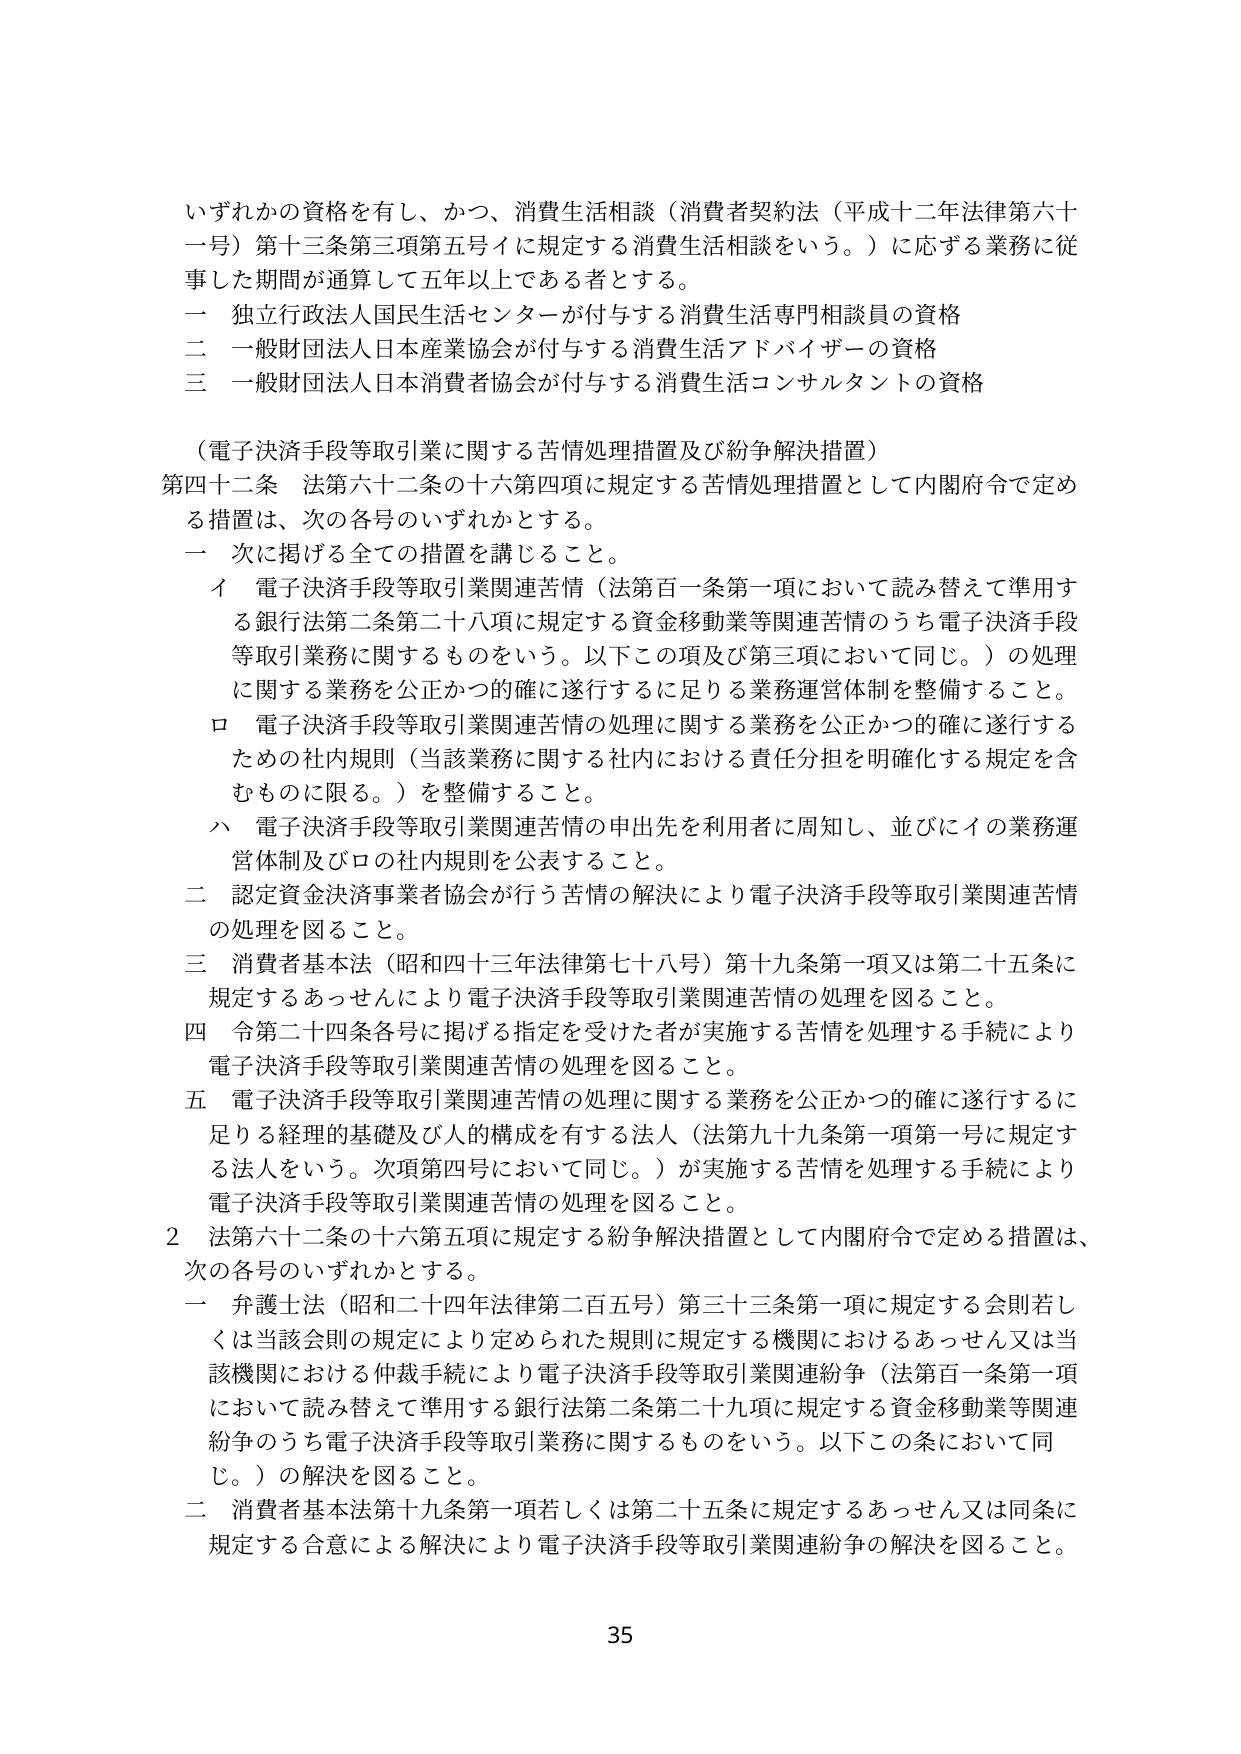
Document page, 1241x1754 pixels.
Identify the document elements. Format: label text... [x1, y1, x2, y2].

text 一 弁護士法（昭和二十四年法律第二百五号）第三十三条第一項に規定する会則若しくは当該会則の規定により定められた規則に規定する機関におけるあっせん又は当該機関における仲裁手続により電子決済手段等取引業関連紛争（法第百一条第一項において読み替えて準用する銀行法第二条第二十九項に規定する資金移動業等関連紛争のうち電子決済手段等取引業務に関するものをいう。以下この条において同じ。）の解決を図ること。 [184, 1287, 1079, 1492]
text 四 令第二十四条各号に掲げる指定を受けた者が実施する苦情を処理する手続により電子決済手段等取引業関連苦情の処理を図ること。 [184, 1014, 1079, 1082]
text 二 認定資金決済事業者協会が行う苦情の解決により電子決済手段等取引業関連苦情の処理を図ること。 [184, 877, 1079, 945]
text 一 次に掲げる全ての措置を講じること。 [184, 535, 1079, 569]
text 三 消費者基本法（昭和四十三年法律第七十八号）第十九条第一項又は第二十五条に規定するあっせんにより電子決済手段等取引業関連苦情の処理を図ること。 [184, 945, 1079, 1014]
text 第四十二条 法第六十二条の十六第四項に規定する苦情処理措置として内閣府令で定める措置は、次の各号のいずれかとする。 [161, 467, 1079, 535]
text 五 電子決済手段等取引業関連苦情の処理に関する業務を公正かつ的確に遂行するに足りる経理的基礎及び人的構成を有する法人（法第九十九条第一項第一号に規定する法人をいう。次項第四号において同じ。）が実施する苦情を処理する手続により電子決済手段等取引業関連苦情の処理を図ること。 [184, 1082, 1079, 1219]
text ハ 電子決済手段等取引業関連苦情の申出先を利用者に周知し、並びにイの業務運営体制及びロの社内規則を公表すること。 [207, 809, 1079, 877]
text ２ 法第六十二条の十六第五項に規定する紛争解決措置として内閣府令で定める措置は、次の各号のいずれかとする。 [161, 1219, 1079, 1287]
text 一 独立行政法人国民生活センターが付与する消費生活専門相談員の資格 [184, 296, 1079, 330]
text 三 一般財団法人日本消費者協会が付与する消費生活コンサルタントの資格 [184, 364, 1079, 399]
text イ 電子決済手段等取引業関連苦情（法第百一条第一項において読み替えて準用する銀行法第二条第二十八項に規定する資金移動業等関連苦情のうち電子決済手段等取引業務に関するものをいう。以下この項及び第三項において同じ。）の処理に関する業務を公正かつ的確に遂行するに足りる業務運営体制を整備すること。 [207, 569, 1079, 706]
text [161, 194, 1079, 296]
text ロ 電子決済手段等取引業関連苦情の処理に関する業務を公正かつ的確に遂行するための社内規則（当該業務に関する社内における責任分担を明確化する規定を含むものに限る。）を整備すること。 [207, 706, 1079, 809]
text 二 消費者基本法第十九条第一項若しくは第二十五条に規定するあっせん又は同条に規定する合意による解決により電子決済手段等取引業関連紛争の解決を図ること。 [184, 1492, 1079, 1560]
text 二 一般財団法人日本産業協会が付与する消費生活アドバイザーの資格 [184, 330, 1079, 364]
text （電子決済手段等取引業に関する苦情処理措置及び紛争解決措置） [184, 433, 1079, 467]
